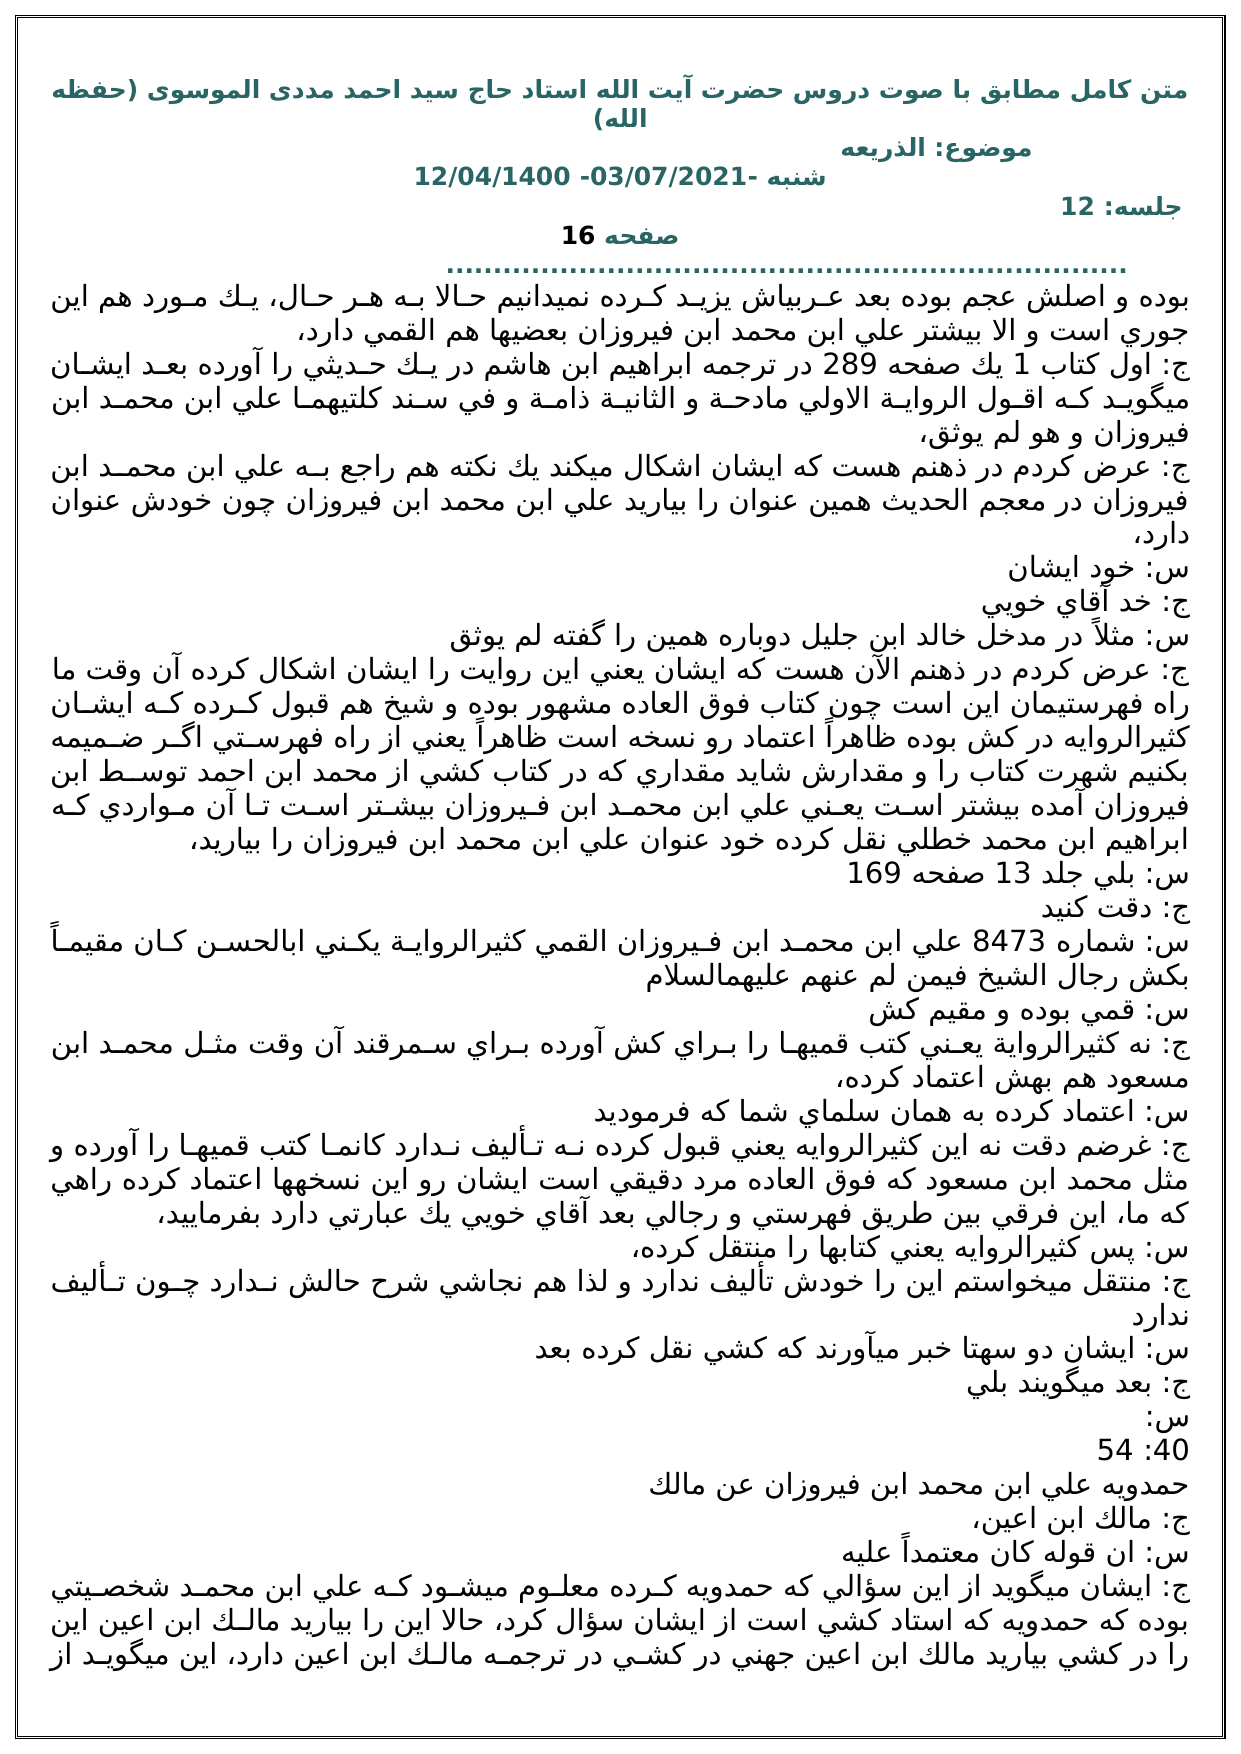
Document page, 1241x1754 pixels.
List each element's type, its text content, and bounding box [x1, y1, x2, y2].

text ج: عرض كردم در ذهنم هست كه ايشان اشكال ميكند يك نكته هم راجع به علي ابن محمد ابن فيروزان در معجم الحديث همين عنوان را بياريد علي ابن محمد ابن فيروزان چون خودش عنوان دارد، [50, 449, 1190, 551]
text س: اعتماد كرده به همان سلماي شما كه فرموديد [50, 1094, 1190, 1128]
text س: شماره 8473 علي ابن محمد ابن فيروزان القمي كثيرالرواية يكني ابالحسن كان مقيماً بكش رجال الشيخ فيمن لم عنهم عليهمالسلام [50, 924, 1190, 992]
text حمدويه علي ابن محمد ابن فيروزان عن مالك [50, 1468, 1190, 1502]
text 40: 54 [50, 1434, 1190, 1468]
text ج: عرض كردم در ذهنم الآن هست كه ايشان يعني اين روايت را ايشان اشكال كرده آن وقت ما راه فهرستيمان اين است چون كتاب فوق العاده مشهور بوده و شيخ هم قبول كرده كه ايشان كثيرالروايه در كش بوده ظاهراً اعتماد رو نسخه است ظاهراً يعني از راه فهرستي اگر ضميمه بكنيم شهرت كتاب را و مقدارش شايد مقداري كه در كتاب كشي از محمد ابن احمد توسط ابن فيروزان آمده بيشتر است يعني علي ابن محمد ابن فيروزان بيشتر است تا آن مواردي كه ابراهيم ابن محمد خطلي نقل كرده خود عنوان علي ابن محمد ابن فيروزان را بياريد، [50, 653, 1190, 856]
text س: ان قوله كان معتمداً عليه [50, 1536, 1190, 1569]
text س: بلي جلد 13 صفحه 169 [50, 856, 1190, 890]
text س: پس كثيرالروايه يعني كتابها را منتقل كرده، [50, 1230, 1190, 1264]
text س: ايشان دو سهتا خبر ميآورند كه كشي نقل كرده بعد [50, 1332, 1190, 1366]
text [50, 1569, 1190, 1671]
text ج: نه كثيرالرواية يعني كتب قميها را براي كش آورده براي سمرقند آن وقت مثل محمد ابن مسعود هم بهش اعتماد كرده، [50, 1026, 1190, 1094]
text ج: مالك ابن اعين، [50, 1502, 1190, 1536]
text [50, 279, 1190, 347]
text ج: اول كتاب 1 يك صفحه 289 در ترجمه ابراهيم ابن هاشم در يك حديثي را آورده بعد ايشان ميگويد كه اقول الرواية الاولي مادحة و الثانية ذامة و في سند كلتيهما علي ابن محمد ابن فيروزان و هو لم يوثق، [50, 347, 1190, 449]
text س: خود ايشان [50, 551, 1190, 585]
text س: قمي بوده و مقيم كش [50, 992, 1190, 1026]
text ج: غرضم دقت نه اين كثيرالروايه يعني قبول كرده نه تأليف ندارد كانما كتب قميها را آورده و مثل محمد ابن مسعود كه فوق العاده مرد دقيقي است ايشان رو اين نسخهها اعتماد كرده راهي كه ما، اين فرقي بين طريق فهرستي و رجالي بعد آقاي خويي يك عبارتي دارد بفرماييد، [50, 1128, 1190, 1230]
text ج: منتقل ميخواستم اين را خودش تأليف ندارد و لذا هم نجاشي شرح حالش ندارد چون تأليف ندارد [50, 1264, 1190, 1332]
text س: مثلاً در مدخل خالد ابن جليل دوباره همين را گفته لم يوثق [50, 619, 1190, 653]
text س: [50, 1400, 1190, 1434]
text ج: خد آقاي خويي [50, 585, 1190, 619]
text ج: بعد ميگويند بلي [50, 1366, 1190, 1400]
text ج: دقت كنيد [50, 890, 1190, 924]
